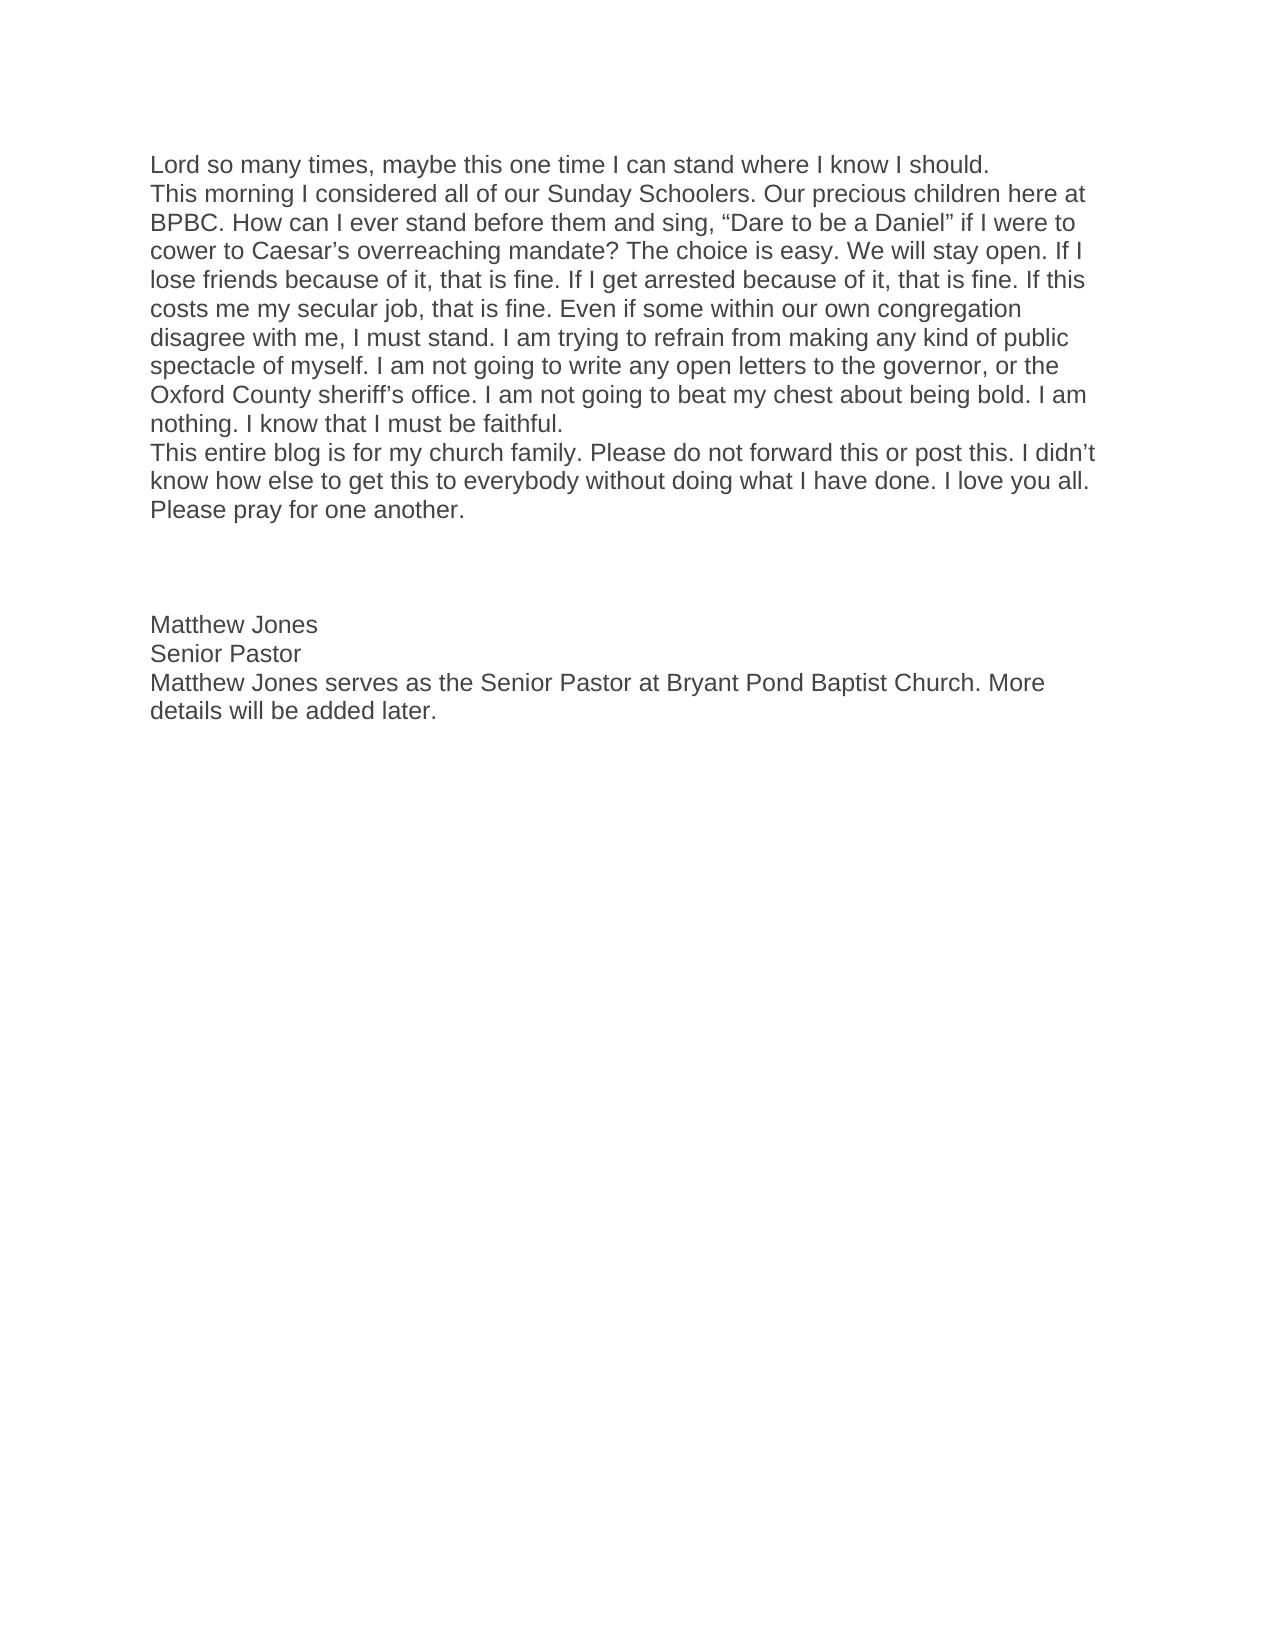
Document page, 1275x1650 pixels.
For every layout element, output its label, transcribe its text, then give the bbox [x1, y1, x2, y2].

text Matthew Jones serves as the Senior Pastor at Bryant Pond Baptist Church. More details will be added later. [150, 667, 1125, 725]
text This morning I considered all of our Sunday Schoolers. Our precious children here at BPBC. How can I ever stand before them and sing, “Dare to be a Daniel” if I were to cower to Caesar’s overreaching mandate? The choice is easy. We will stay open. If I lose friends because of it, that is fine. If I get arrested because of it, that is fine. If this costs me my secular job, that is fine. Even if some within our own congregation disagree with me, I must stand. I am trying to refrain from making any kind of public spectacle of myself. I am not going to write any open letters to the governor, or the Oxford County sheriff’s office. I am not going to beat my chest about being bold. I am nothing. I know that I must be faithful. [150, 179, 1125, 437]
text This entire blog is for my church family. Please do not forward this or post this. I didn’t know how else to get this to everybody without doing what I have done. I love you all. Please pray for one another. [150, 437, 1125, 524]
text Senior Pastor [150, 639, 1125, 667]
text Matthew Jones [150, 610, 1125, 639]
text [150, 150, 1125, 179]
